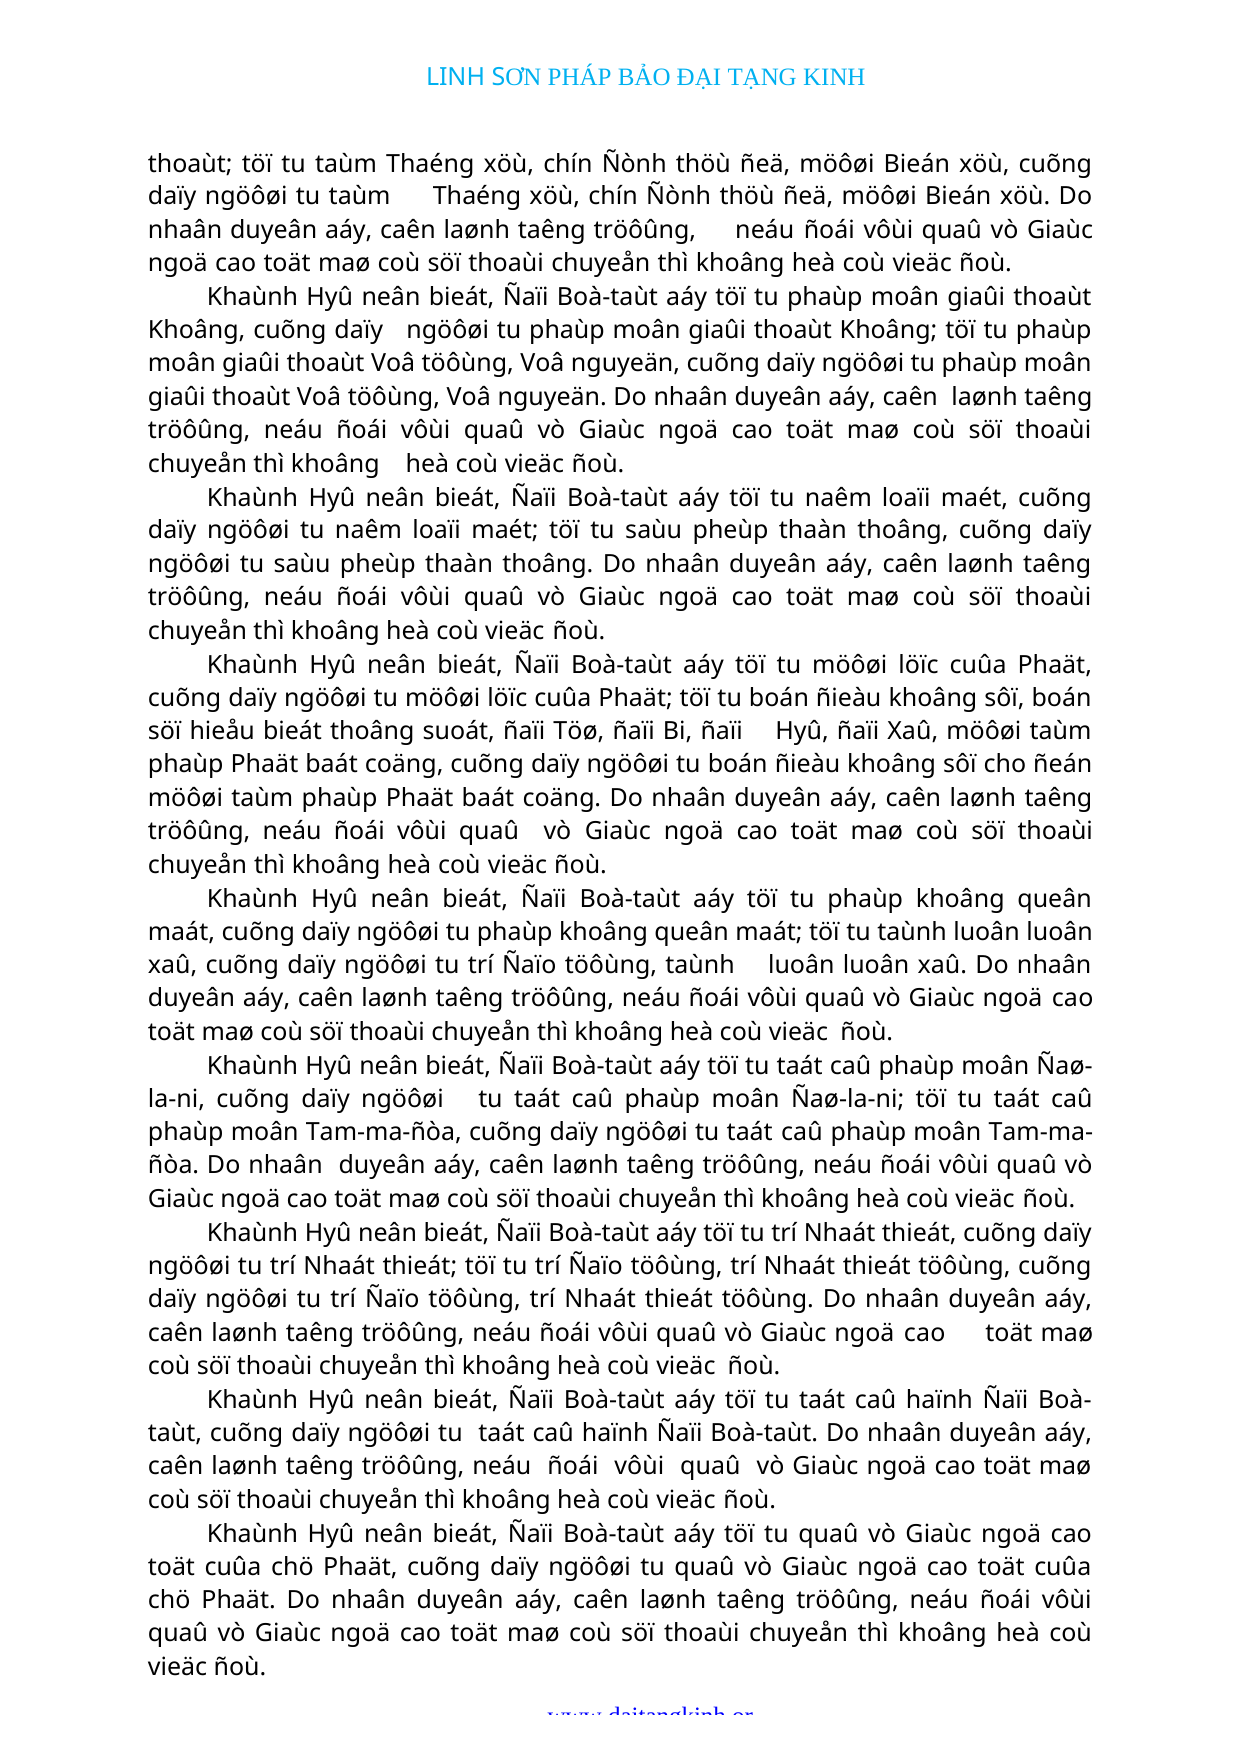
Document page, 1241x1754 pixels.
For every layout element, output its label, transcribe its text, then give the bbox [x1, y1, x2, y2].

text Khaùnh Hyû neân bieát, Ñaïi Boà-taùt aáy töï tu trí Nhaát thieát, cuõng daïy ngöôøi tu trí Nhaát thieát; töï tu trí Ñaïo töôùng, trí Nhaát thieát töôùng, cuõng daïy ngöôøi tu trí Ñaïo töôùng, trí Nhaát thieát töôùng. Do nhaân duyeân aáy, caên laønh taêng tröôûng, neáu ñoái vôùi quaû vò Giaùc ngoä cao toät maø coù söï thoaùi chuyeån thì khoâng heà coù vieäc ñoù. [148, 1215, 1093, 1382]
text Khaùnh Hyû neân bieát, Ñaïi Boà-taùt aáy töï tu taát caû haïnh Ñaïi Boà-taùt, cuõng daïy ngöôøi tu taát caû haïnh Ñaïi Boà-taùt. Do nhaân duyeân aáy, caên laønh taêng tröôûng, neáu ñoái vôùi quaû vò Giaùc ngoä cao toät maø coù söï thoaùi chuyeån thì khoâng heà coù vieäc ñoù. [148, 1382, 1093, 1515]
text Khaùnh Hyû neân bieát, Ñaïi Boà-taùt aáy töï tu taát caû phaùp moân Ñaø-la-ni, cuõng daïy ngöôøi tu taát caû phaùp moân Ñaø-la-ni; töï tu taát caû phaùp moân Tam-ma-ñòa, cuõng daïy ngöôøi tu taát caû phaùp moân Tam-ma-ñòa. Do nhaân duyeân aáy, caên laønh taêng tröôûng, neáu ñoái vôùi quaû vò Giaùc ngoä cao toät maø coù söï thoaùi chuyeån thì khoâng heà coù vieäc ñoù. [148, 1048, 1093, 1215]
text Khaùnh Hyû neân bieát, Ñaïi Boà-taùt aáy töï tu phaùp moân giaûi thoaùt Khoâng, cuõng daïy ngöôøi tu phaùp moân giaûi thoaùt Khoâng; töï tu phaùp moân giaûi thoaùt Voâ töôùng, Voâ nguyeän, cuõng daïy ngöôøi tu phaùp moân giaûi thoaùt Voâ töôùng, Voâ nguyeän. Do nhaân duyeân aáy, caên laønh taêng tröôûng, neáu ñoái vôùi quaû vò Giaùc ngoä cao toät maø coù söï thoaùi chuyeån thì khoâng heà coù vieäc ñoù. [148, 279, 1093, 479]
text Khaùnh Hyû neân bieát, Ñaïi Boà-taùt aáy töï tu möôøi löïc cuûa Phaät, cuõng daïy ngöôøi tu möôøi löïc cuûa Phaät; töï tu boán ñieàu khoâng sôï, boán söï hieåu bieát thoâng suoát, ñaïi Töø, ñaïi Bi, ñaïi Hyû, ñaïi Xaû, möôøi taùm phaùp Phaät baát coäng, cuõng daïy ngöôøi tu boán ñieàu khoâng sôï cho ñeán möôøi taùm phaùp Phaät baát coäng. Do nhaân duyeân aáy, caên laønh taêng tröôûng, neáu ñoái vôùi quaû vò Giaùc ngoä cao toät maø coù söï thoaùi chuyeån thì khoâng heà coù vieäc ñoù. [148, 647, 1093, 881]
text Khaùnh Hyû neân bieát, Ñaïi Boà-taùt aáy töï tu phaùp khoâng queân maát, cuõng daïy ngöôøi tu phaùp khoâng queân maát; töï tu taùnh luoân luoân xaû, cuõng daïy ngöôøi tu trí Ñaïo töôùng, taùnh luoân luoân xaû. Do nhaân duyeân aáy, caên laønh taêng tröôûng, neáu ñoái vôùi quaû vò Giaùc ngoä cao toät maø coù söï thoaùi chuyeån thì khoâng heà coù vieäc ñoù. [148, 881, 1093, 1048]
text Khaùnh Hyû neân bieát, Ñaïi Boà-taùt aáy töï tu naêm loaïi maét, cuõng daïy ngöôøi tu naêm loaïi maét; töï tu saùu pheùp thaàn thoâng, cuõng daïy ngöôøi tu saùu pheùp thaàn thoâng. Do nhaân duyeân aáy, caên laønh taêng tröôûng, neáu ñoái vôùi quaû vò Giaùc ngoä cao toät maø coù söï thoaùi chuyeån thì khoâng heà coù vieäc ñoù. [148, 479, 1093, 647]
text Khaùnh Hyû neân bieát, Ñaïi Boà-taùt aáy töï tu quaû vò Giaùc ngoä cao toät cuûa chö Phaät, cuõng daïy ngöôøi tu quaû vò Giaùc ngoä cao toät cuûa chö Phaät. Do nhaân duyeân aáy, caên laønh taêng tröôûng, neáu ñoái vôùi quaû vò Giaùc ngoä cao toät maø coù söï thoaùi chuyeån thì khoâng heà coù vieäc ñoù. [148, 1515, 1093, 1682]
text thoaùt; töï tu taùm Thaéng xöù, chín Ñònh thöù ñeä, möôøi Bieán xöù, cuõng daïy ngöôøi tu taùm Thaéng xöù, chín Ñònh thöù ñeä, möôøi Bieán xöù. Do nhaân duyeân aáy, caên laønh taêng tröôûng, neáu ñoái vôùi quaû vò Giaùc ngoä cao toät maø coù söï thoaùi chuyeån thì khoâng heà coù vieäc ñoù. [148, 145, 1093, 279]
